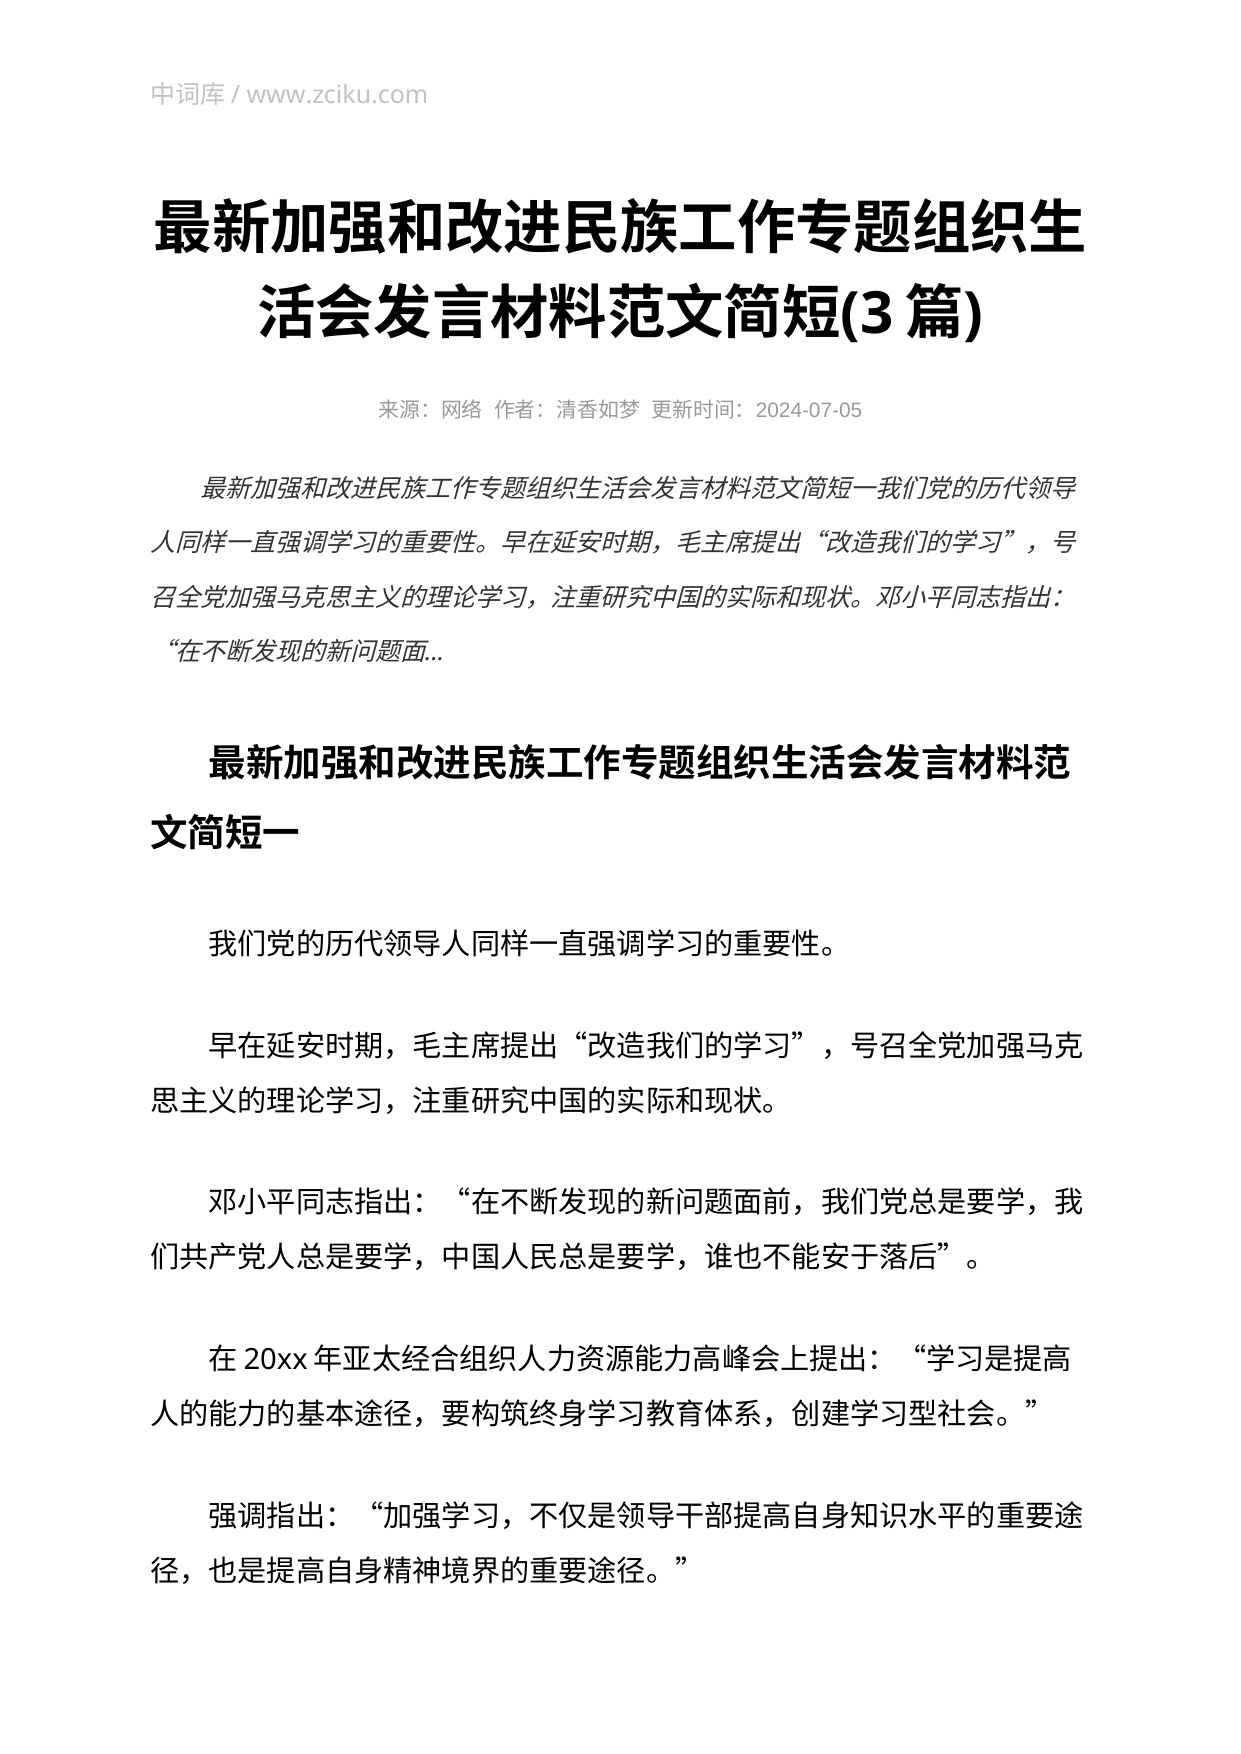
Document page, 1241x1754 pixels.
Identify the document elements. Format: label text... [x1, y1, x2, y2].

text 最新加强和改进民族工作专题组织生活会发言材料范文简短一 [150, 733, 1090, 857]
text 我们党的历代领导人同样一直强调学习的重要性。 [150, 921, 1090, 963]
text 邓小平同志指出：“在不断发现的新问题面前，我们党总是要学，我们共产党人总是要学，中国人民总是要学，谁也不能安于落后”。 [150, 1179, 1090, 1276]
text 最新加强和改进民族工作专题组织生活会发言材料范文简短一我们党的历代领导人同样一直强调学习的重要性。早在延安时期，毛主席提出“改造我们的学习”，号召全党加强马克思主义的理论学习，注重研究中国的实际和现状。邓小平同志指出：“在不断发现的新问题面... [150, 468, 1090, 668]
text 来源：网络 作者：清香如梦 更新时间：2024-07-05 [150, 397, 1090, 421]
text 在20xx年亚太经合组织人力资源能力高峰会上提出：“学习是提高人的能力的基本途径，要构筑终身学习教育体系，创建学习型社会。” [150, 1336, 1090, 1433]
text 强调指出：“加强学习，不仅是领导干部提高自身知识水平的重要途径，也是提高自身精神境界的重要途径。” [150, 1492, 1090, 1589]
subtitle 最新加强和改进民族工作专题组织生活会发言材料范文简短(3篇) [150, 181, 1090, 351]
text 早在延安时期，毛主席提出“改造我们的学习”，号召全党加强马克思主义的理论学习，注重研究中国的实际和现状。 [150, 1022, 1090, 1119]
